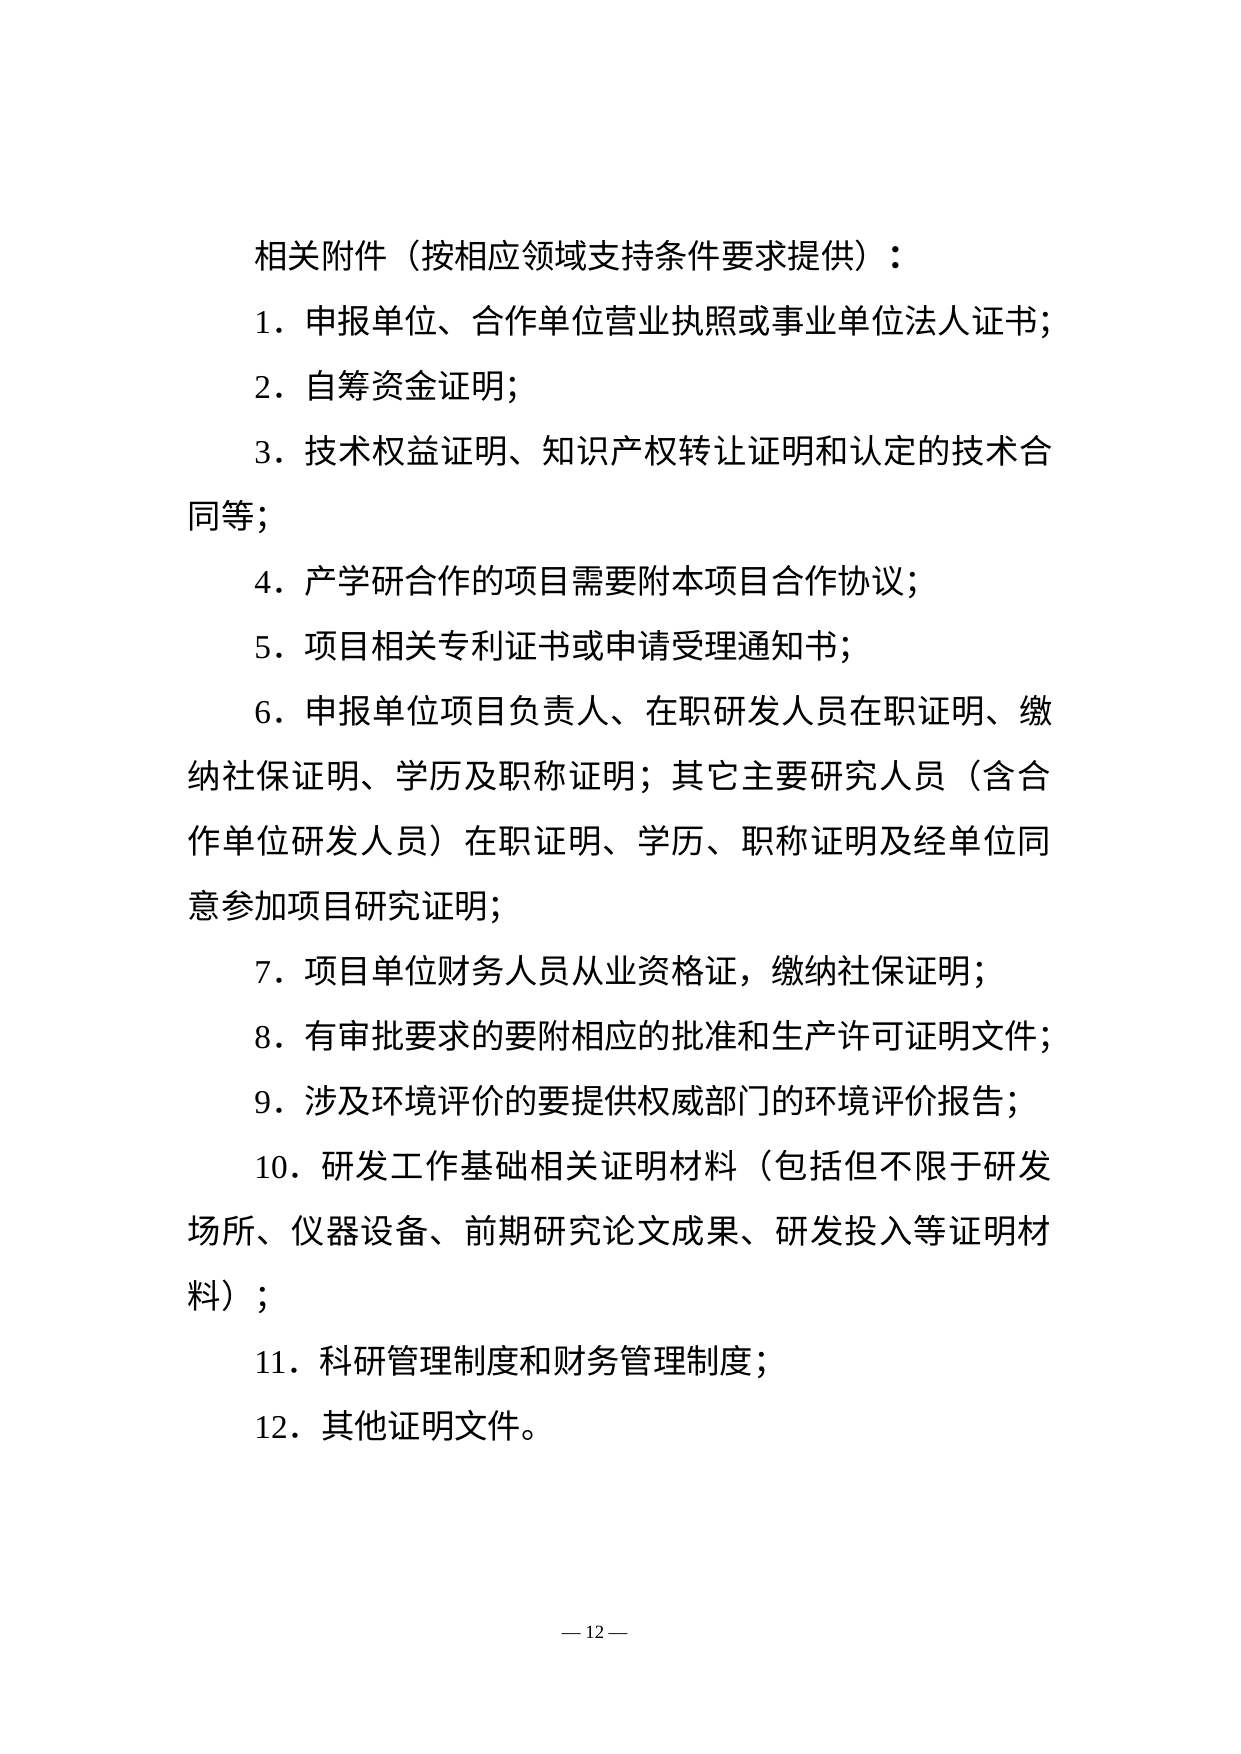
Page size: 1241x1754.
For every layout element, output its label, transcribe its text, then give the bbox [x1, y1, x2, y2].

list 项目单位财务人员从业资格证，缴纳社保证明； [187, 936, 1053, 1001]
list 有审批要求的要附相应的批准和生产许可证明文件； [187, 1001, 1053, 1066]
list 自筹资金证明； [187, 351, 1053, 416]
list 涉及环境评价的要提供权威部门的环境评价报告； [187, 1066, 1053, 1131]
list 申报单位项目负责人、在职研发人员在职证明、缴纳社保证明、学历及职称证明；其它主要研究人员（含合作单位研发人员）在职证明、学历、职称证明及经单位同意参加项目研究证明； [187, 676, 1053, 936]
list 科研管理制度和财务管理制度； [187, 1326, 1053, 1391]
list 技术权益证明、知识产权转让证明和认定的技术合同等； [187, 416, 1053, 546]
list 研发工作基础相关证明材料（包括但不限于研发场所、仪器设备、前期研究论文成果、研发投入等证明材料）； [187, 1131, 1053, 1326]
text 相关附件（按相应领域支持条件要求提供）： [187, 221, 1053, 286]
list 其他证明文件。 [187, 1391, 1053, 1456]
list 产学研合作的项目需要附本项目合作协议； [187, 546, 1053, 611]
list 项目相关专利证书或申请受理通知书； [187, 611, 1053, 676]
list 申报单位、合作单位营业执照或事业单位法人证书； [187, 286, 1053, 351]
